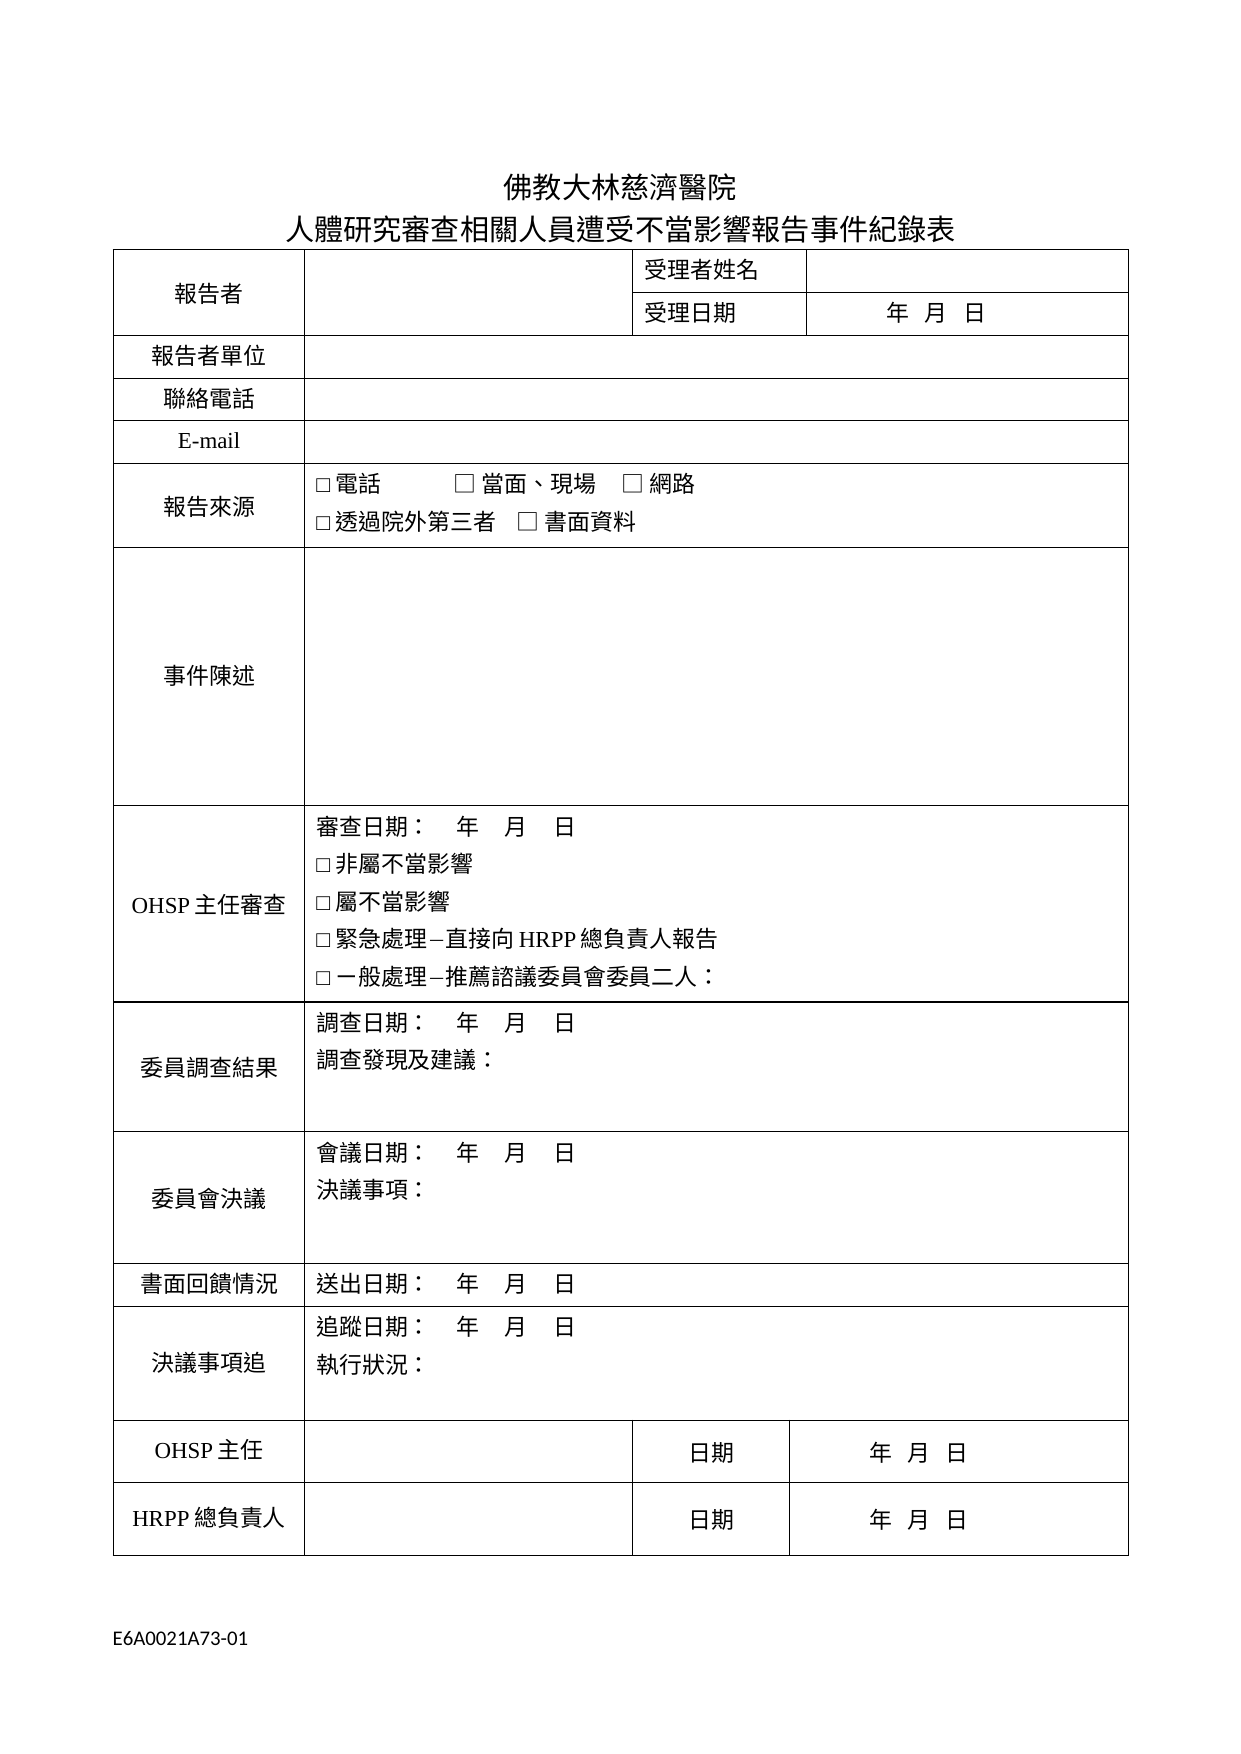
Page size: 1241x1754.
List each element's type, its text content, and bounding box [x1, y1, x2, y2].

table_cell 報告來源 [114, 464, 304, 547]
table_cell E-mail [114, 421, 304, 463]
table_cell [305, 1421, 632, 1482]
table_header [807, 250, 1128, 292]
table_cell 報告者單位 [114, 336, 304, 377]
table_cell 受理日期 [633, 293, 806, 335]
table_cell 委員會決議 [114, 1132, 304, 1263]
table_cell 年 月 日 [790, 1483, 1128, 1555]
table_cell 追蹤日期： 年 月 日 執行狀況： [305, 1307, 1128, 1419]
table_cell [305, 379, 1128, 420]
table_cell [305, 1483, 632, 1555]
table_cell 會議日期： 年 月 日 決議事項： [305, 1132, 1128, 1263]
table_cell [305, 336, 1128, 377]
table_cell □ 電話 □ 當面、現場 □ 網路 □ 透過院外第三者 □ 書面資料 [305, 464, 1128, 547]
table_cell 日期 [633, 1421, 789, 1482]
table_cell 年 月 日 [790, 1421, 1128, 1482]
table_cell 調查日期： 年 月 日 調查發現及建議： [305, 1003, 1128, 1131]
table_cell 委員調查結果 [114, 1003, 304, 1131]
table_cell OHSP主任 [114, 1421, 304, 1482]
table_cell [305, 421, 1128, 463]
table_cell 書面回饋情況 [114, 1264, 304, 1306]
table_cell 年 月 日 [807, 293, 1128, 335]
table_cell 決議事項追 [114, 1307, 304, 1419]
table_cell 聯絡電話 [114, 379, 304, 420]
text 人體研究審查相關人員遭受不當影響報告事件紀錄表 [112, 207, 1128, 249]
text 佛教大林慈濟醫院 [112, 164, 1128, 207]
table_cell [305, 548, 1128, 805]
table_cell HRPP總負責人 [114, 1483, 304, 1555]
table_cell 審查日期： 年 月 日 □ 非屬不當影響 □ 屬不當影響 □ 緊急處理直接向HRPP總負責人報告 □ ㄧ般處理推薦諮議委員會委員二人： [305, 806, 1128, 1001]
table_header 報告者 [114, 250, 304, 335]
table_cell OHSP主任審查 [114, 806, 304, 1001]
table_header [305, 250, 632, 335]
table_cell 事件陳述 [114, 548, 304, 805]
table_cell 送出日期： 年 月 日 [305, 1264, 1128, 1306]
table_header 受理者姓名 [633, 250, 806, 292]
table_cell 日期 [633, 1483, 789, 1555]
